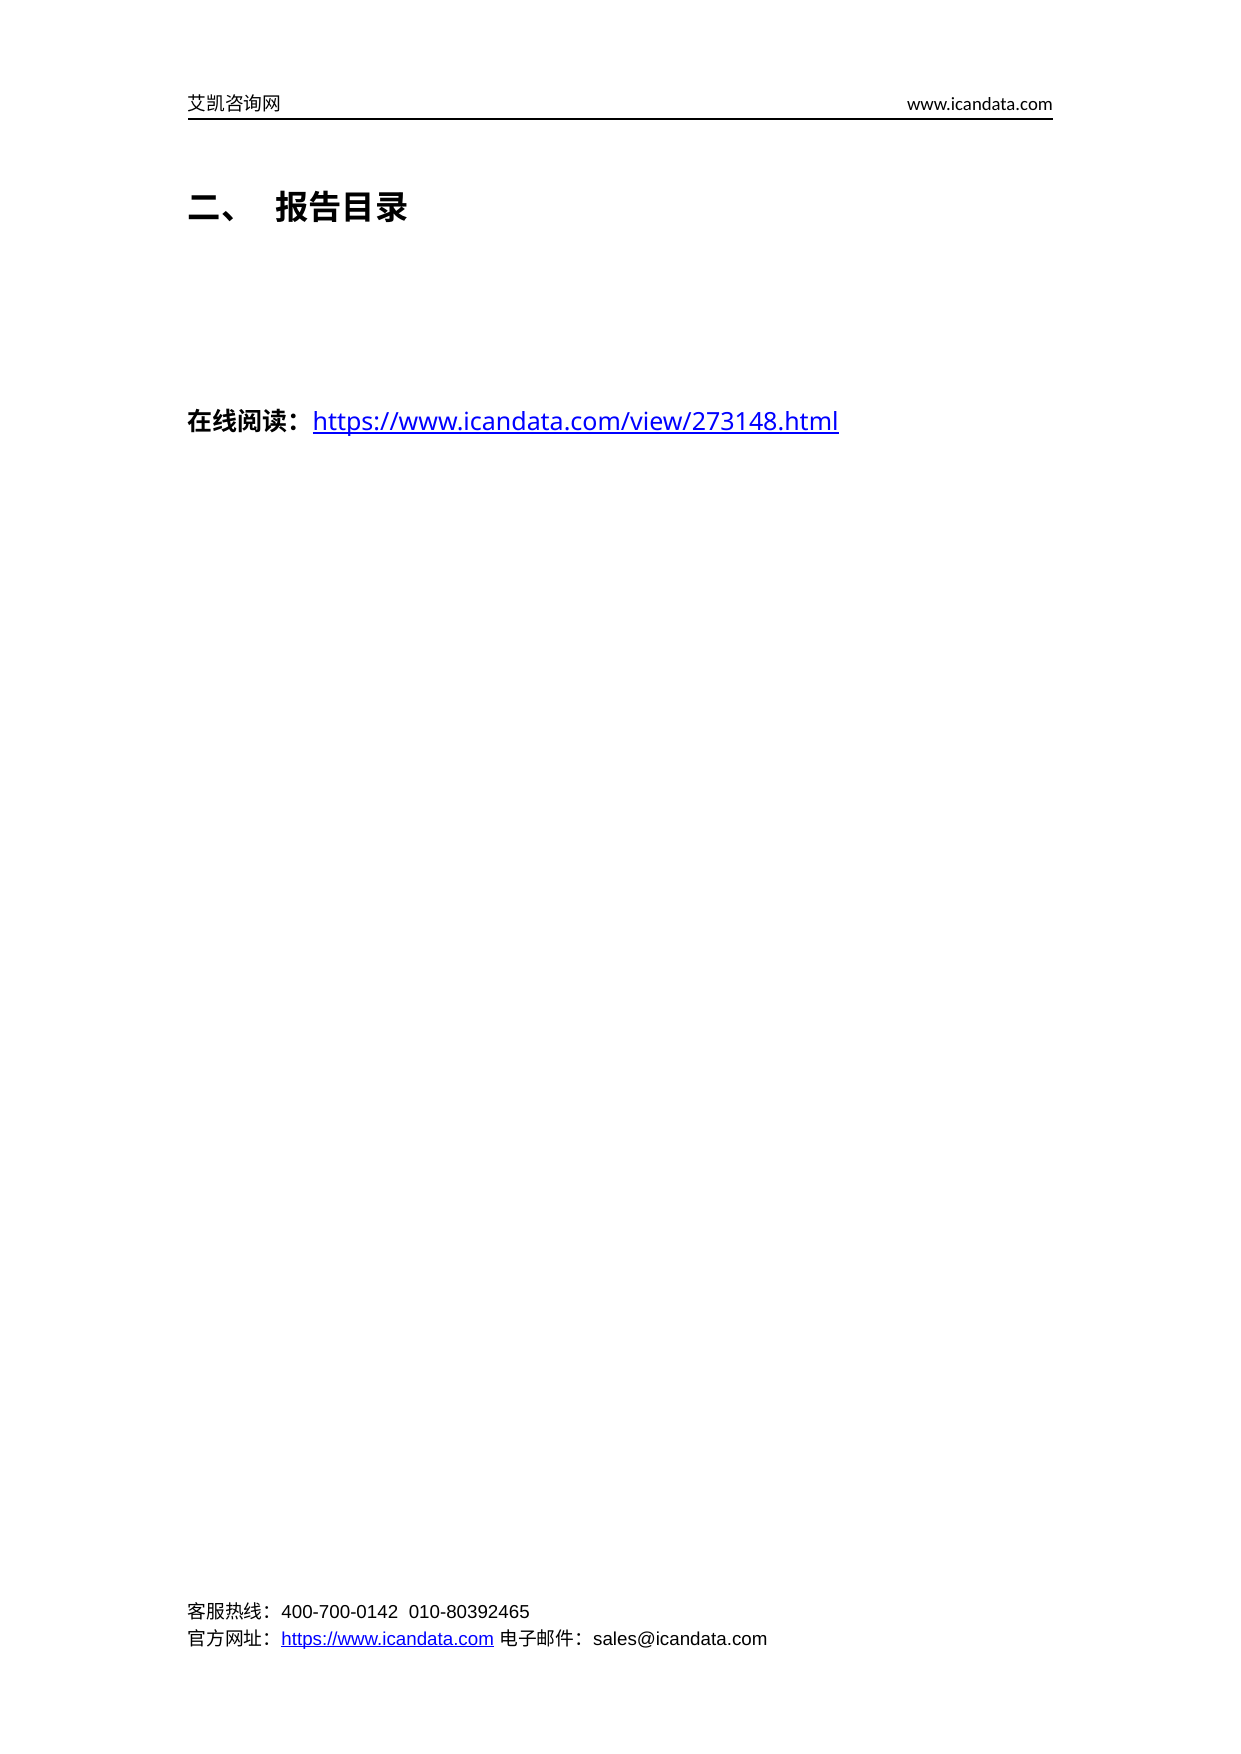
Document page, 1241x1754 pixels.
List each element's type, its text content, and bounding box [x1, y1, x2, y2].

subtitle 报告目录 [187, 172, 1053, 237]
text 在线阅读：https://www.icandata.com/view/273148.html [187, 387, 1053, 452]
